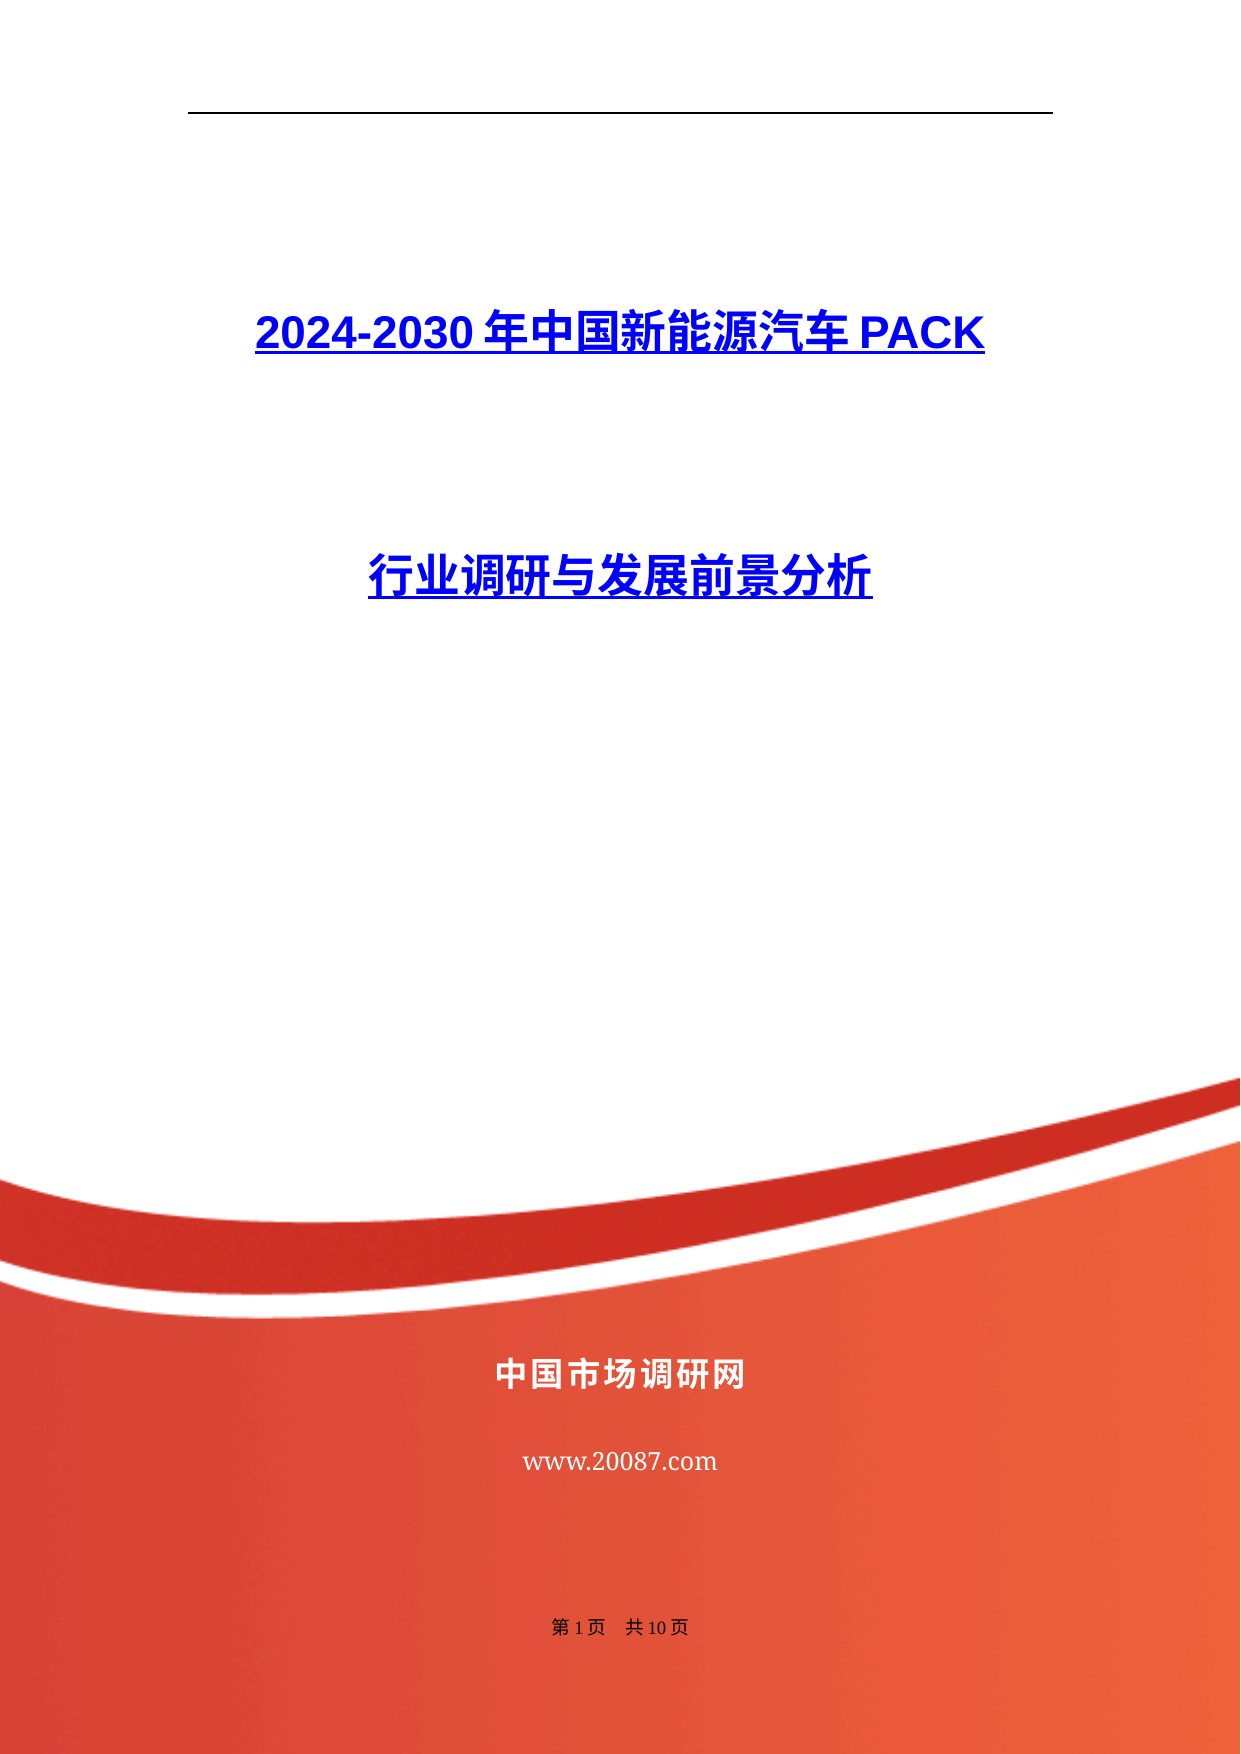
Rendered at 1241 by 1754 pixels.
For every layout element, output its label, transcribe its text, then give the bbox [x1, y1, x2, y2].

picture [0, 1006, 1241, 1754]
subtitle 中国市场调研网 [187, 1339, 1053, 1404]
table_header 2024-2030年中国新能源汽车PACK行业调研与发展前景分析 [188, 207, 1053, 773]
text www.20087.com [187, 1428, 1053, 1493]
